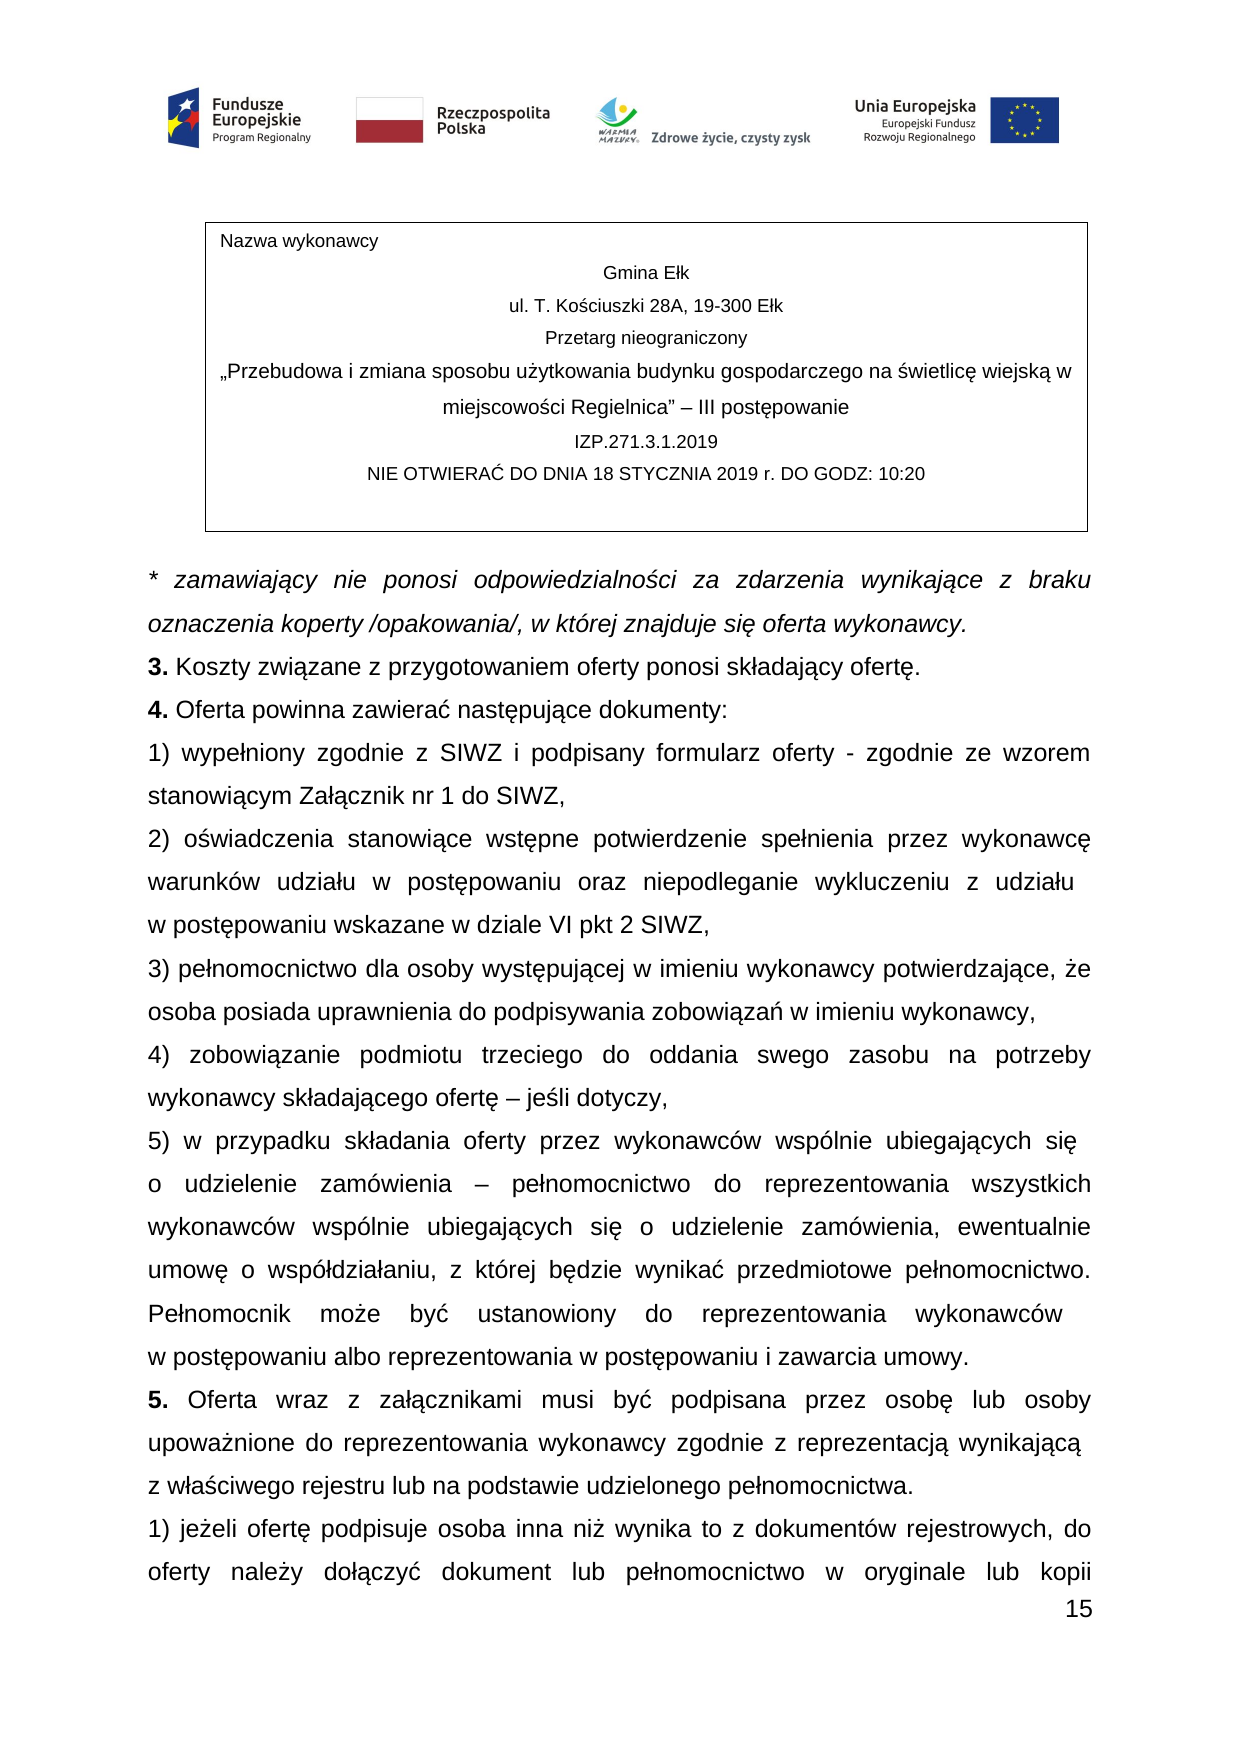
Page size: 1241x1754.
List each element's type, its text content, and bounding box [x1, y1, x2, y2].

text 4. Oferta powinna zawierać następujące dokumenty: [148, 695, 1093, 723]
picture [147, 73, 1079, 163]
text 3. Koszty związane z przygotowaniem oferty ponosi składający ofertę. [148, 652, 1093, 680]
text * zamawiający nie ponosi odpowiedzialności za zdarzenia wynikające z braku oznaczenia koperty /opakowania/, w której znajduje się oferta wykonawcy. [148, 565, 1093, 637]
text 3) pełnomocnictwo dla osoby występującej w imieniu wykonawcy potwierdzające, że osoba posiada uprawnienia do podpisywania zobowiązań w imieniu wykonawcy, [148, 953, 1093, 1025]
text 1) wypełniony zgodnie z SIWZ i podpisany formularz oferty - zgodnie ze wzorem stanowiącym Załącznik nr 1 do SIWZ, [148, 738, 1093, 810]
text 5. Oferta wraz z załącznikami musi być podpisana przez osobę lub osoby upoważnione do reprezentowania wykonawcy zgodnie z reprezentacją wynikającą z właściwego rejestru lub na podstawie udzielonego pełnomocnictwa. [148, 1385, 1093, 1500]
text 5) w przypadku składania oferty przez wykonawców wspólnie ubiegających się o udzielenie zamówienia – pełnomocnictwo do reprezentowania wszystkich wykonawców wspólnie ubiegających się o udzielenie zamówienia, ewentualnie umowę o współdziałaniu, z której będzie wynikać przedmiotowe pełnomocnictwo. Pełnomocnik może być ustanowiony do reprezentowania wykonawców w postępowaniu albo reprezentowania w postępowaniu i zawarcia umowy. [148, 1126, 1093, 1370]
text 4) zobowiązanie podmiotu trzeciego do oddania swego zasobu na potrzeby wykonawcy składającego ofertę – jeśli dotyczy, [148, 1040, 1093, 1112]
text 2) oświadczenia stanowiące wstępne potwierdzenie spełnienia przez wykonawcę warunków udziału w postępowaniu oraz niepodleganie wykluczeniu z udziału w postępowaniu wskazane w dziale VI pkt 2 SIWZ, [148, 824, 1093, 939]
